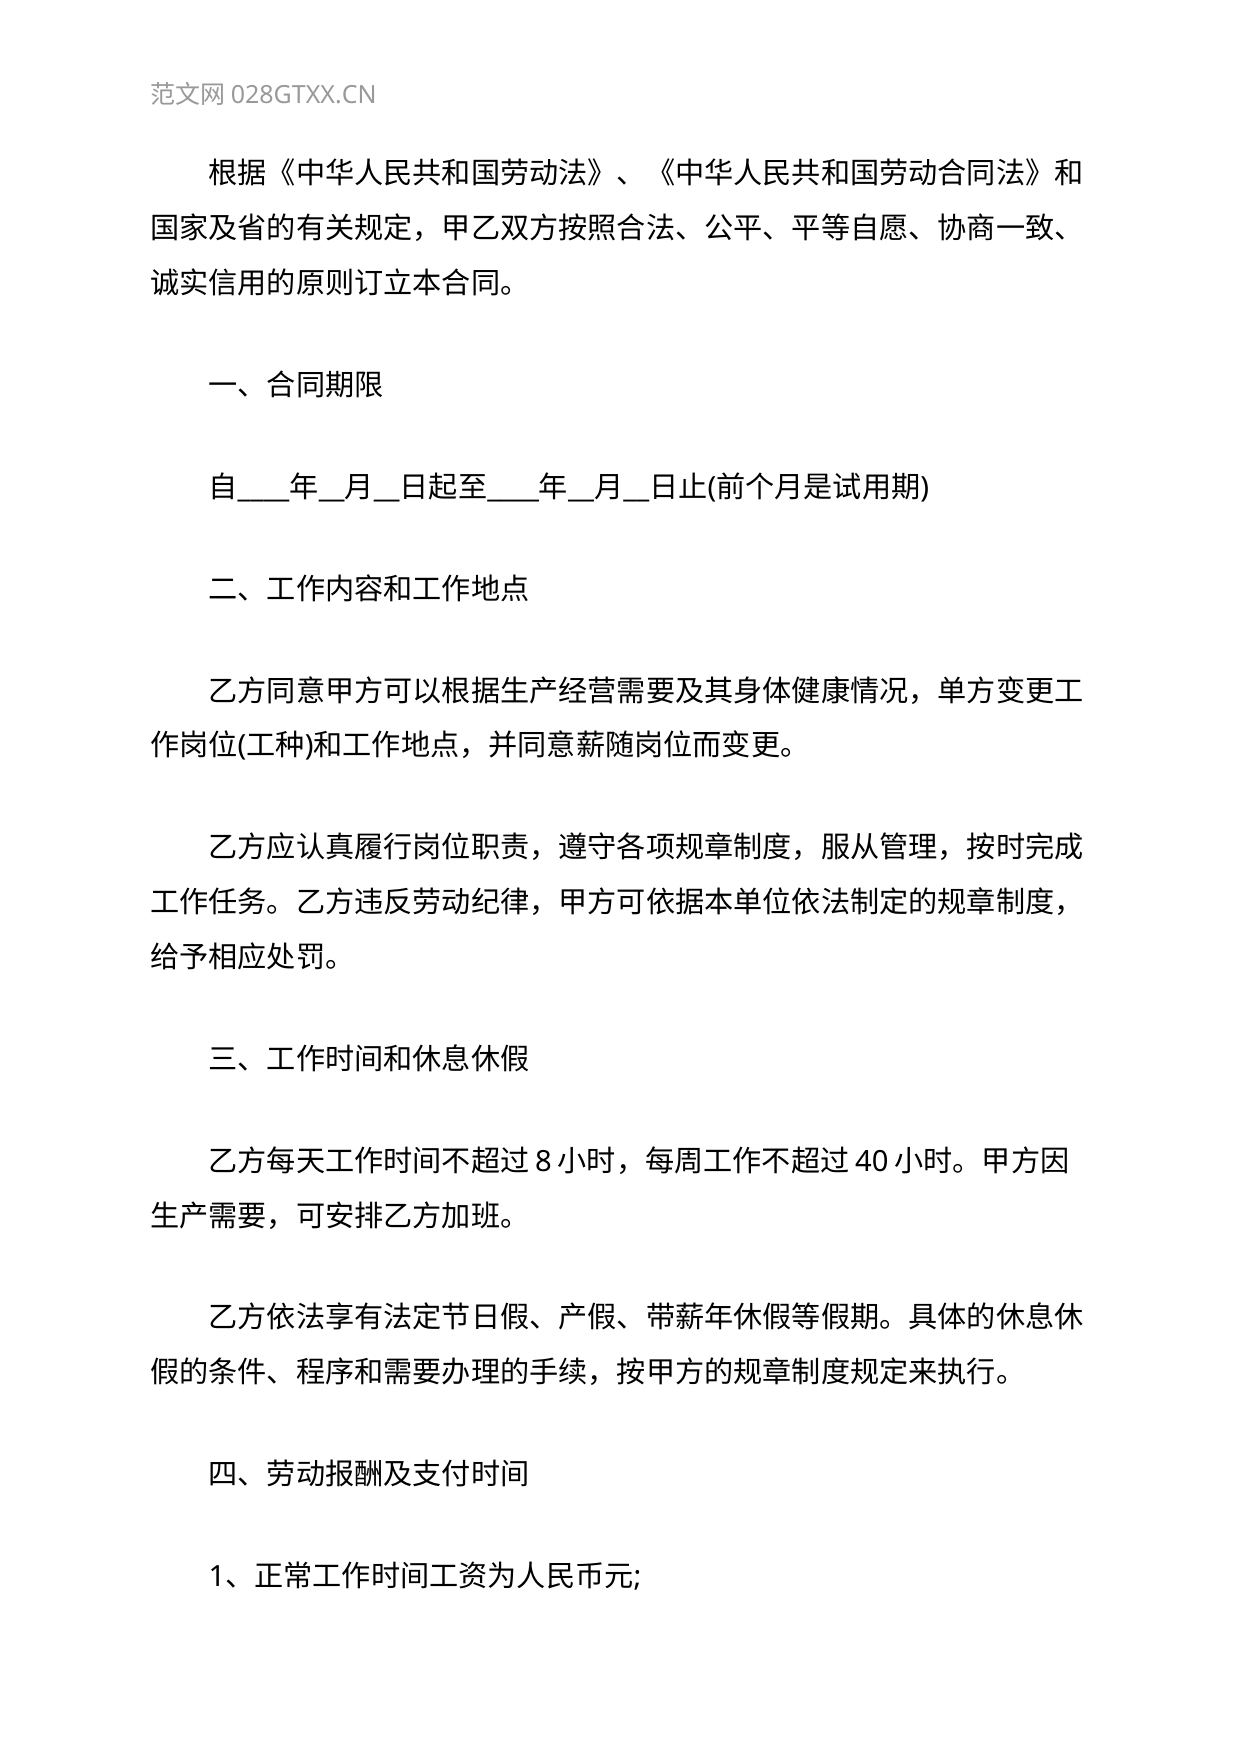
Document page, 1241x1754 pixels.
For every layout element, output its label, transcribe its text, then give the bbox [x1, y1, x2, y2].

text 三、工作时间和休息休假 [150, 1036, 1090, 1078]
text 四、劳动报酬及支付时间 [150, 1451, 1090, 1493]
text 乙方依法享有法定节日假、产假、带薪年休假等假期。具体的休息休假的条件、程序和需要办理的手续，按甲方的规章制度规定来执行。 [150, 1294, 1090, 1391]
text 二、工作内容和工作地点 [150, 565, 1090, 608]
text 乙方每天工作时间不超过8小时，每周工作不超过40小时。甲方因生产需要，可安排乙方加班。 [150, 1137, 1090, 1234]
text 1、正常工作时间工资为人民币元; [150, 1552, 1090, 1595]
text 根据《中华人民共和国劳动法》、《中华人民共和国劳动合同法》和国家及省的有关规定，甲乙双方按照合法、公平、平等自愿、协商一致、诚实信用的原则订立本合同。 [150, 150, 1090, 302]
text 乙方同意甲方可以根据生产经营需要及其身体健康情况，单方变更工作岗位(工种)和工作地点，并同意薪随岗位而变更。 [150, 667, 1090, 764]
text 一、合同期限 [150, 362, 1090, 404]
text 乙方应认真履行岗位职责，遵守各项规章制度，服从管理，按时完成工作任务。乙方违反劳动纪律，甲方可依据本单位依法制定的规章制度，给予相应处罚。 [150, 824, 1090, 976]
text 自____年__月__日起至____年__月__日止(前个月是试用期) [150, 463, 1090, 506]
